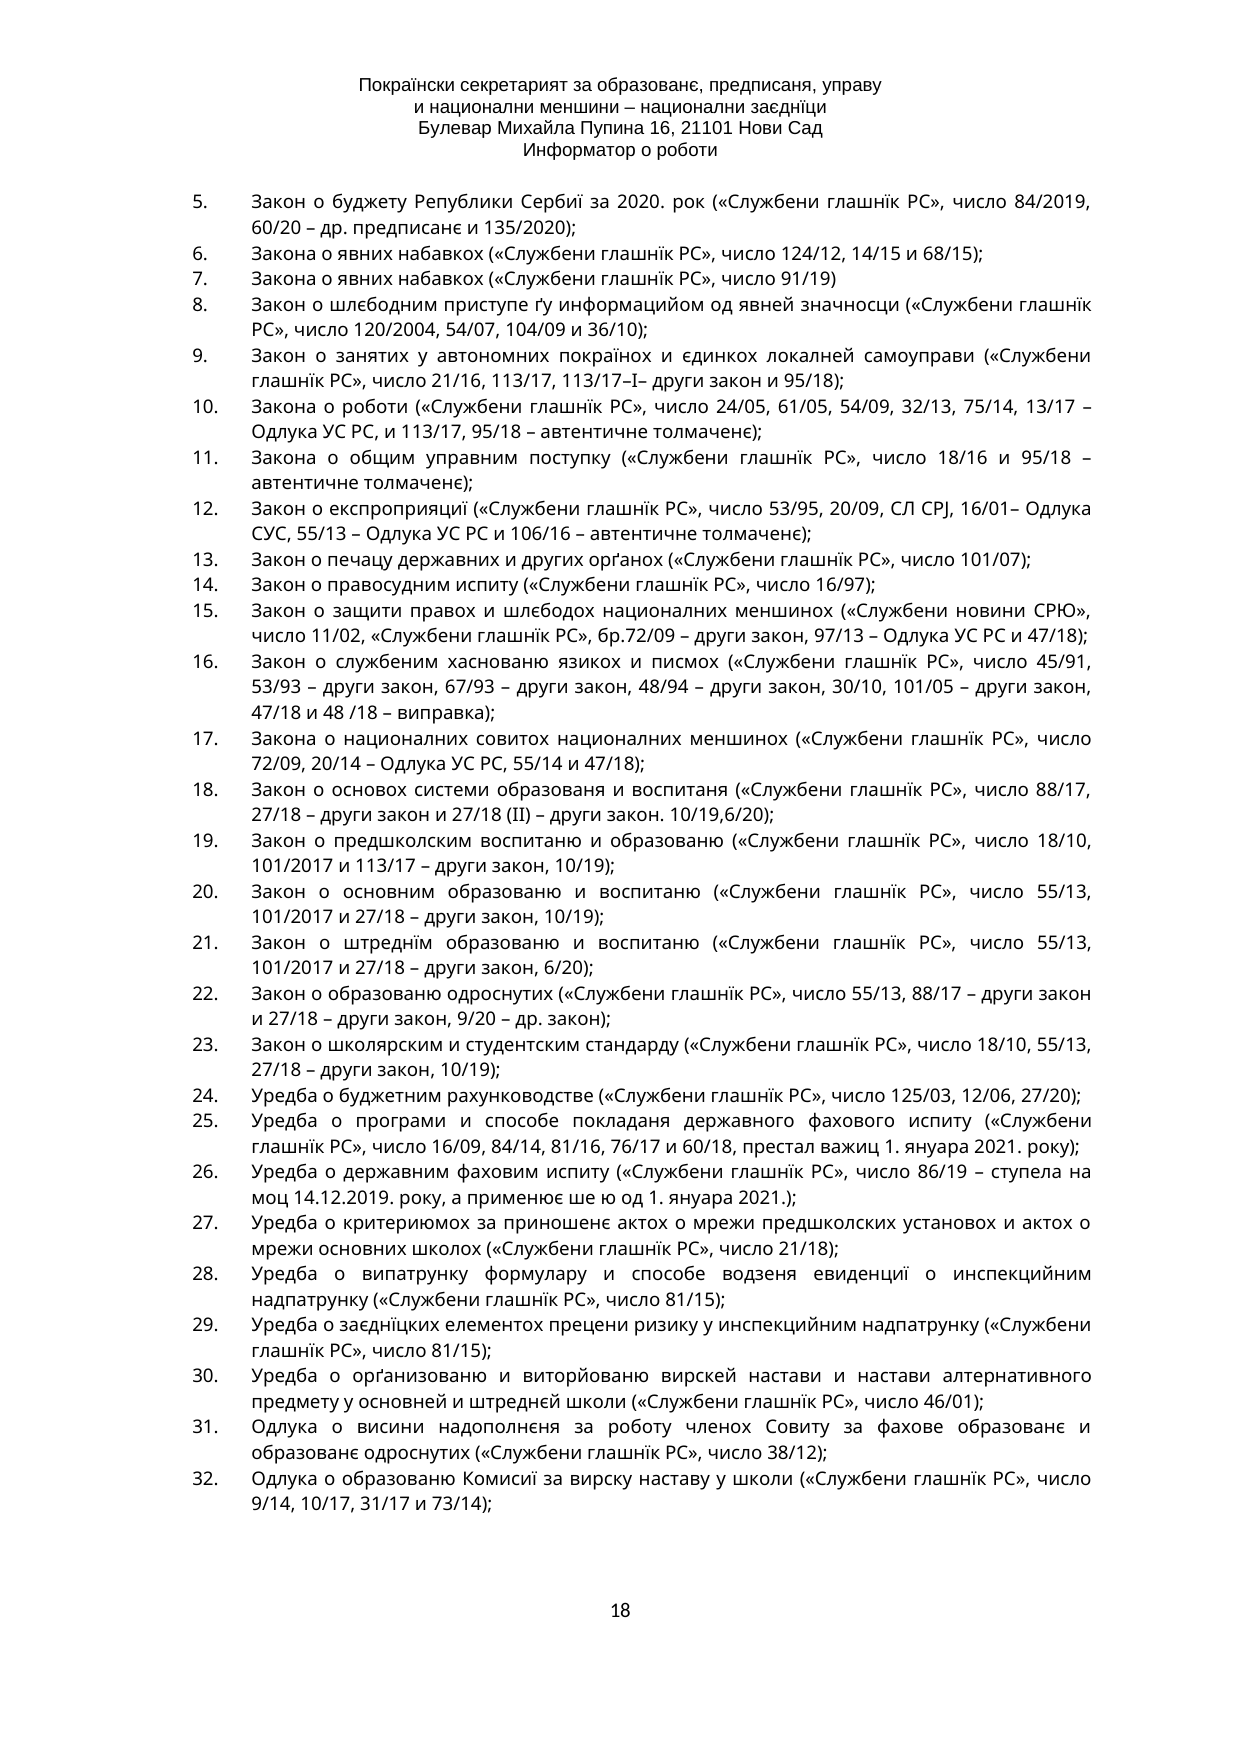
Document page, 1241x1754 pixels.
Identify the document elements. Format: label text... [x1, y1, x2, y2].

list Закона о националних совитох националних меншинох («Службени глашнїк РС», число 72/09, 20/14 – Одлука УС РС, 55/14 и 47/18); [192, 725, 1092, 776]
list Уредба о буджетним рахунководстве («Службени глашнїк РС», число 125/03, 12/06, 27/20); [192, 1082, 1092, 1108]
list Закона о роботи («Службени глашнїк РС», число 24/05, 61/05, 54/09, 32/13, 75/14, 13/17 – Одлука УС РС, и 113/17, 95/18 – автентичне толмаченє); [192, 393, 1092, 444]
list Закон о печацу державних и других орґанох («Службени глашнїк РС», число 101/07); [192, 546, 1092, 572]
list Уредба о орґанизованю и виторйованю вирскей настави и настави алтернативного предмету у основней и штреднєй школи («Службени глашнїк РС», число 46/01); [192, 1363, 1092, 1414]
list Закон о буджету Републики Сербиї за 2020. рок («Службени глашнїк РС», число 84/2019, 60/20 – др. предписанє и 135/2020); [192, 189, 1092, 240]
list Закон о занятих у автономних покраїнох и єдинкох локалней самоуправи («Службени глашнїк РС», число 21/16, 113/17, 113/17–I– други закон и 95/18); [192, 342, 1092, 393]
list Уредба о випатрунку формулару и способе водзеня евиденциї о инспекцийним надпатрунку («Службени глашнїк РС», число 81/15); [192, 1261, 1092, 1312]
list Закон о шлєбодним приступе ґу информацийом од явней значносци («Службени глашнїк РС», число 120/2004, 54/07, 104/09 и 36/10); [192, 291, 1092, 342]
list Уредба о програми и способе покладаня державного фахового испиту («Службени глашнїк РС», число 16/09, 84/14, 81/16, 76/17 и 60/18, престал важиц 1. януара 2021. року); [192, 1108, 1092, 1159]
list Уредба о критериюмох за приношенє актох о мрежи предшколских установох и актох о мрежи основних школох («Службени глашнїк РС», число 21/18); [192, 1210, 1092, 1261]
list Закон о защити правох и шлєбодох националних меншинох («Службени новини СРЮ», число 11/02, «Службени глашнїк РС», бр.72/09 – други закон, 97/13 – Одлука УС РС и 47/18); [192, 597, 1092, 648]
list Закон о основним образованю и воспитаню («Службени глашнїк РС», число 55/13, 101/2017 и 27/18 – други закон, 10/19); [192, 878, 1092, 929]
list Закон о службеним хаснованю язикох и писмох («Службени глашнїк РС», число 45/91, 53/93 – други закон, 67/93 – други закон, 48/94 – други закон, 30/10, 101/05 – други закон, 47/18 и 48 /18 – виправка); [192, 648, 1092, 725]
list Уредба о державним фаховим испиту («Службени глашнїк РС», число 86/19 – ступела на моц 14.12.2019. року, а применює ше ю од 1. януара 2021.); [192, 1159, 1092, 1210]
list Закон о школярским и студентским стандарду («Службени глашнїк РС», число 18/10, 55/13, 27/18 – други закон, 10/19); [192, 1031, 1092, 1082]
list Закон о основох системи образованя и воспитаня («Службени глашнїк РС», число 88/17, 27/18 – други закон и 27/18 (II) – други закон. 10/19,6/20); [192, 776, 1092, 827]
list Закон о штреднїм образованю и воспитаню («Службени глашнїк РС», число 55/13, 101/2017 и 27/18 – други закон, 6/20); [192, 929, 1092, 980]
list Закон о експроприяциї («Службени глашнїк РС», число 53/95, 20/09, СЛ СРЈ, 16/01– Одлука СУС, 55/13 – Одлука УС РС и 106/16 – автентичне толмаченє); [192, 495, 1092, 546]
list Закона о общим управним поступку («Службени глашнїк РС», число 18/16 и 95/18 – автентичне толмаченє); [192, 444, 1092, 495]
list Закон о образованю одроснутих («Службени глашнїк РС», число 55/13, 88/17 – други закон и 27/18 – други закон, 9/20 – др. закон); [192, 980, 1092, 1031]
list Уредба о заєднїцких елементох прецени ризику у инспекцийним надпатрунку («Службени глашнїк РС», число 81/15); [192, 1312, 1092, 1363]
list Закон о правосудним испиту («Службени глашнїк РС», число 16/97); [192, 572, 1092, 597]
list Закона о явних набавкох («Службени глашнїк РС», число 124/12, 14/15 и 68/15); [192, 240, 1092, 265]
list Одлука о образованю Комисиї за вирску наставу у школи («Службени глашнїк РС», число 9/14, 10/17, 31/17 и 73/14); [192, 1465, 1092, 1516]
list Закон о предшколским воспитаню и образованю («Службени глашнїк РС», число 18/10, 101/2017 и 113/17 – други закон, 10/19); [192, 827, 1092, 878]
list Закона о явних набавкох («Службени глашнїк РС», число 91/19) [192, 265, 1092, 291]
list Одлука о висини надополнєня за роботу членох Совиту за фахове образованє и образованє одроснутих («Службени глашнїк РС», число 38/12); [192, 1414, 1092, 1465]
